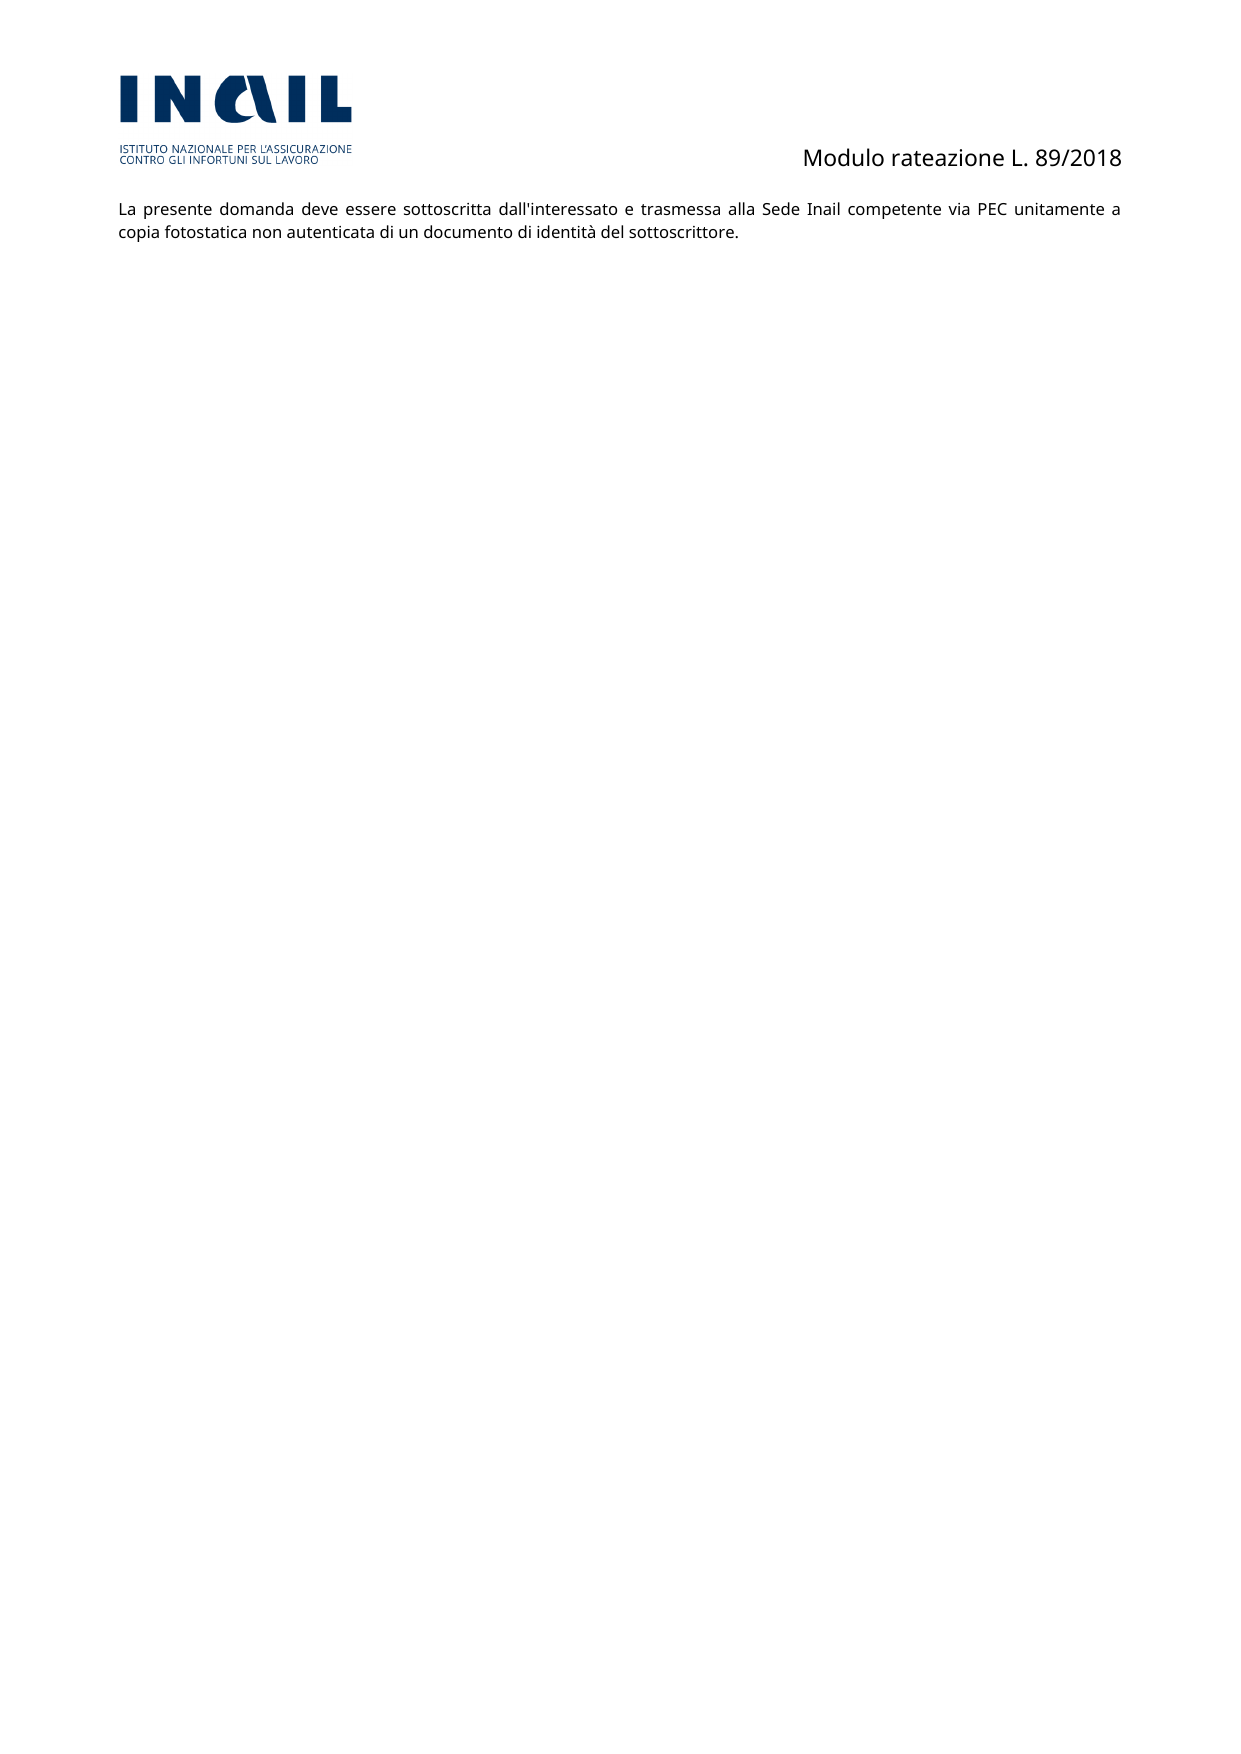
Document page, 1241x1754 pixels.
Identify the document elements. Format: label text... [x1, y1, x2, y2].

text La presente domanda deve essere sottoscritta dall'interessato e trasmessa alla Sede Inail competente via PEC unitamente a copia fotostatica non autenticata di un documento di identità del sottoscrittore. [118, 198, 1122, 243]
picture [118, 73, 353, 166]
